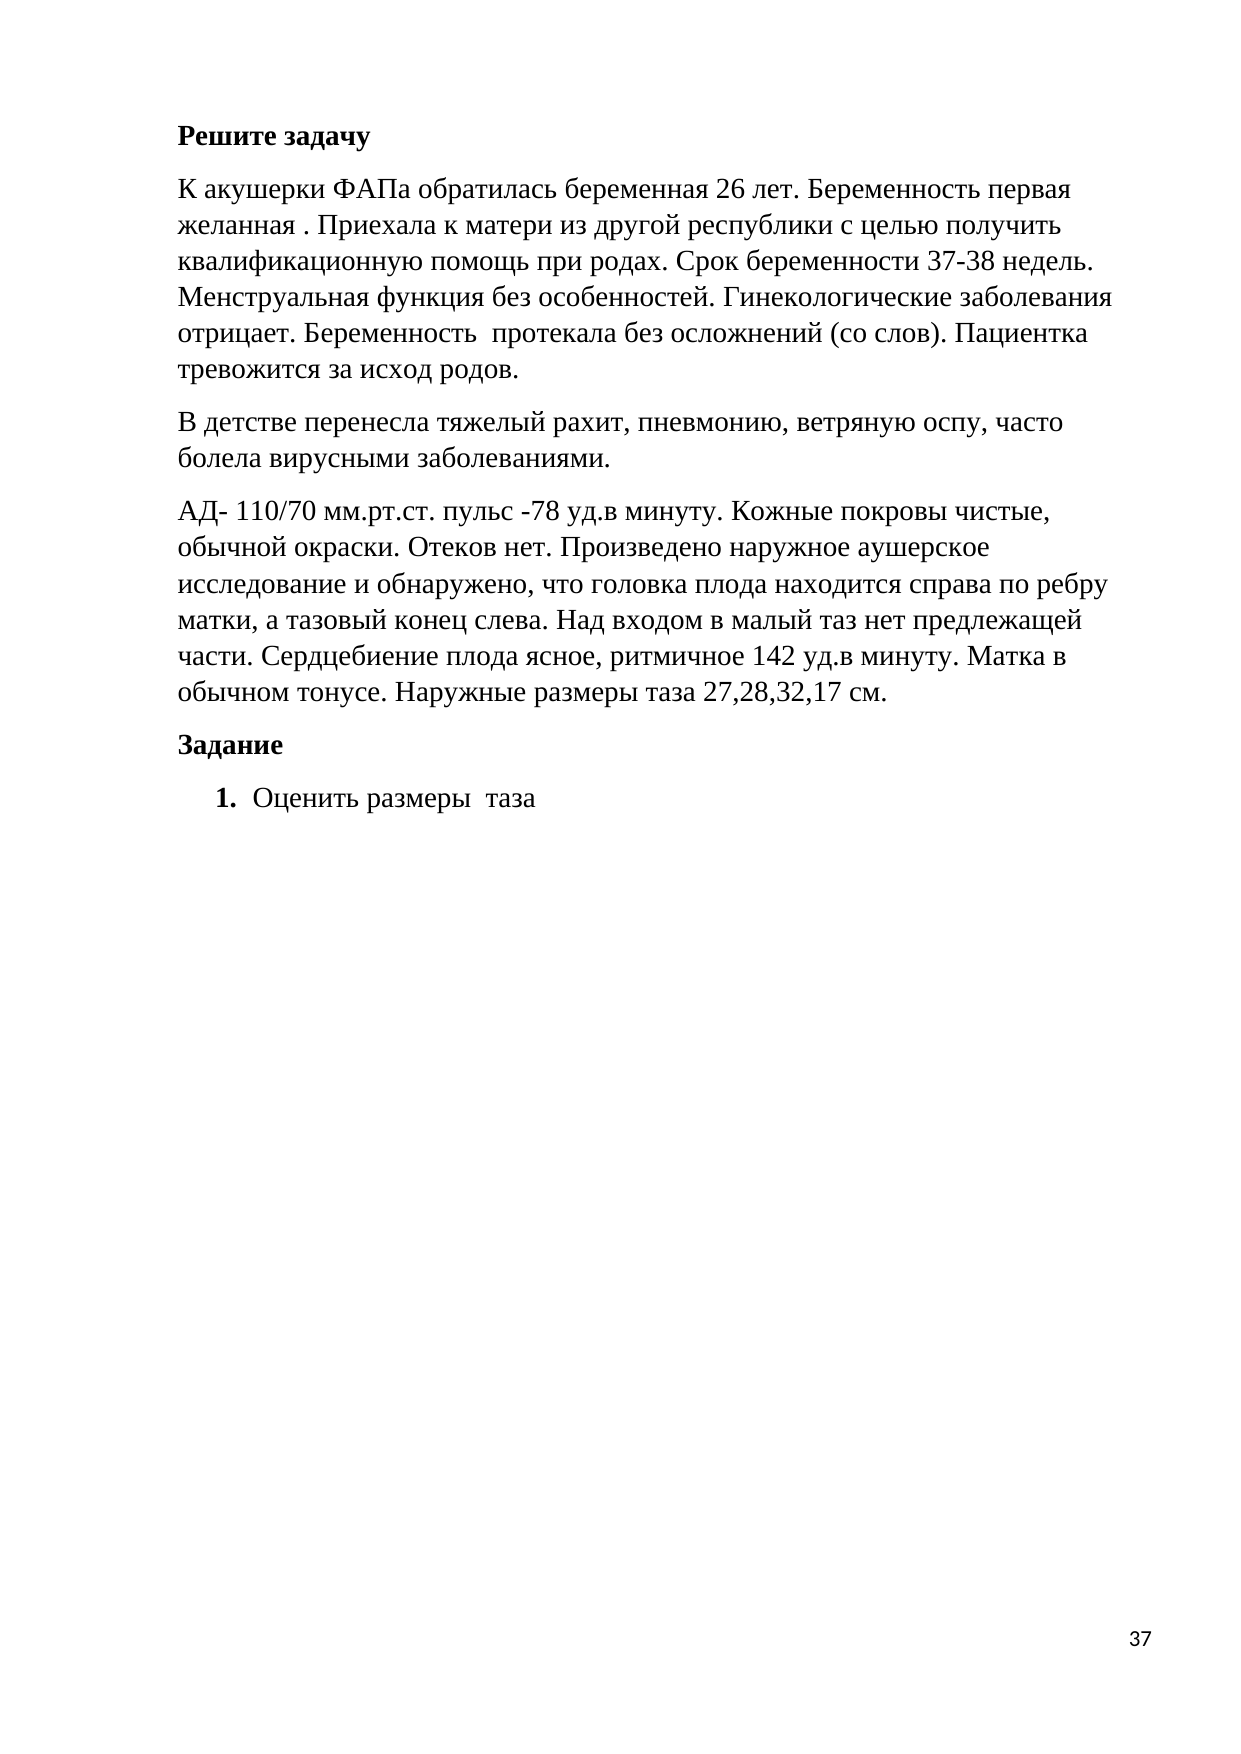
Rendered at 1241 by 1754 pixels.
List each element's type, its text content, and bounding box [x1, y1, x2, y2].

text АД- 110/70 мм.рт.ст. пульс -78 уд.в минуту. Кожные покровы чистые, обычной окраски. Отеков нет. Произведено наружное аушерское исследование и обнаружено, что головка плода находится справа по ребру матки, а тазовый конец слева. Над входом в малый таз нет предлежащей части. Сердцебиение плода ясное, ритмичное 142 уд.в минуту. Матка в обычном тонусе. Наружные размеры таза 27,28,32,17 см. [177, 493, 1152, 708]
text К акушерки ФАПа обратилась беременная 26 лет. Беременность первая желанная . Приехала к матери из другой республики с целью получить квалификационную помощь при родах. Срок беременности 37-38 недель. Менструальная функция без особенностей. Гинекологические заболевания отрицает. Беременность протекала без осложнений (со слов). Пациентка тревожится за исход родов. [177, 171, 1152, 385]
list Оценить размеры таза [215, 780, 1152, 813]
text Решите задачу [177, 118, 1152, 152]
text В детстве перенесла тяжелый рахит, пневмонию, ветряную оспу, часто болела вирусными заболеваниями. [177, 404, 1152, 474]
text Задание [177, 727, 1152, 761]
